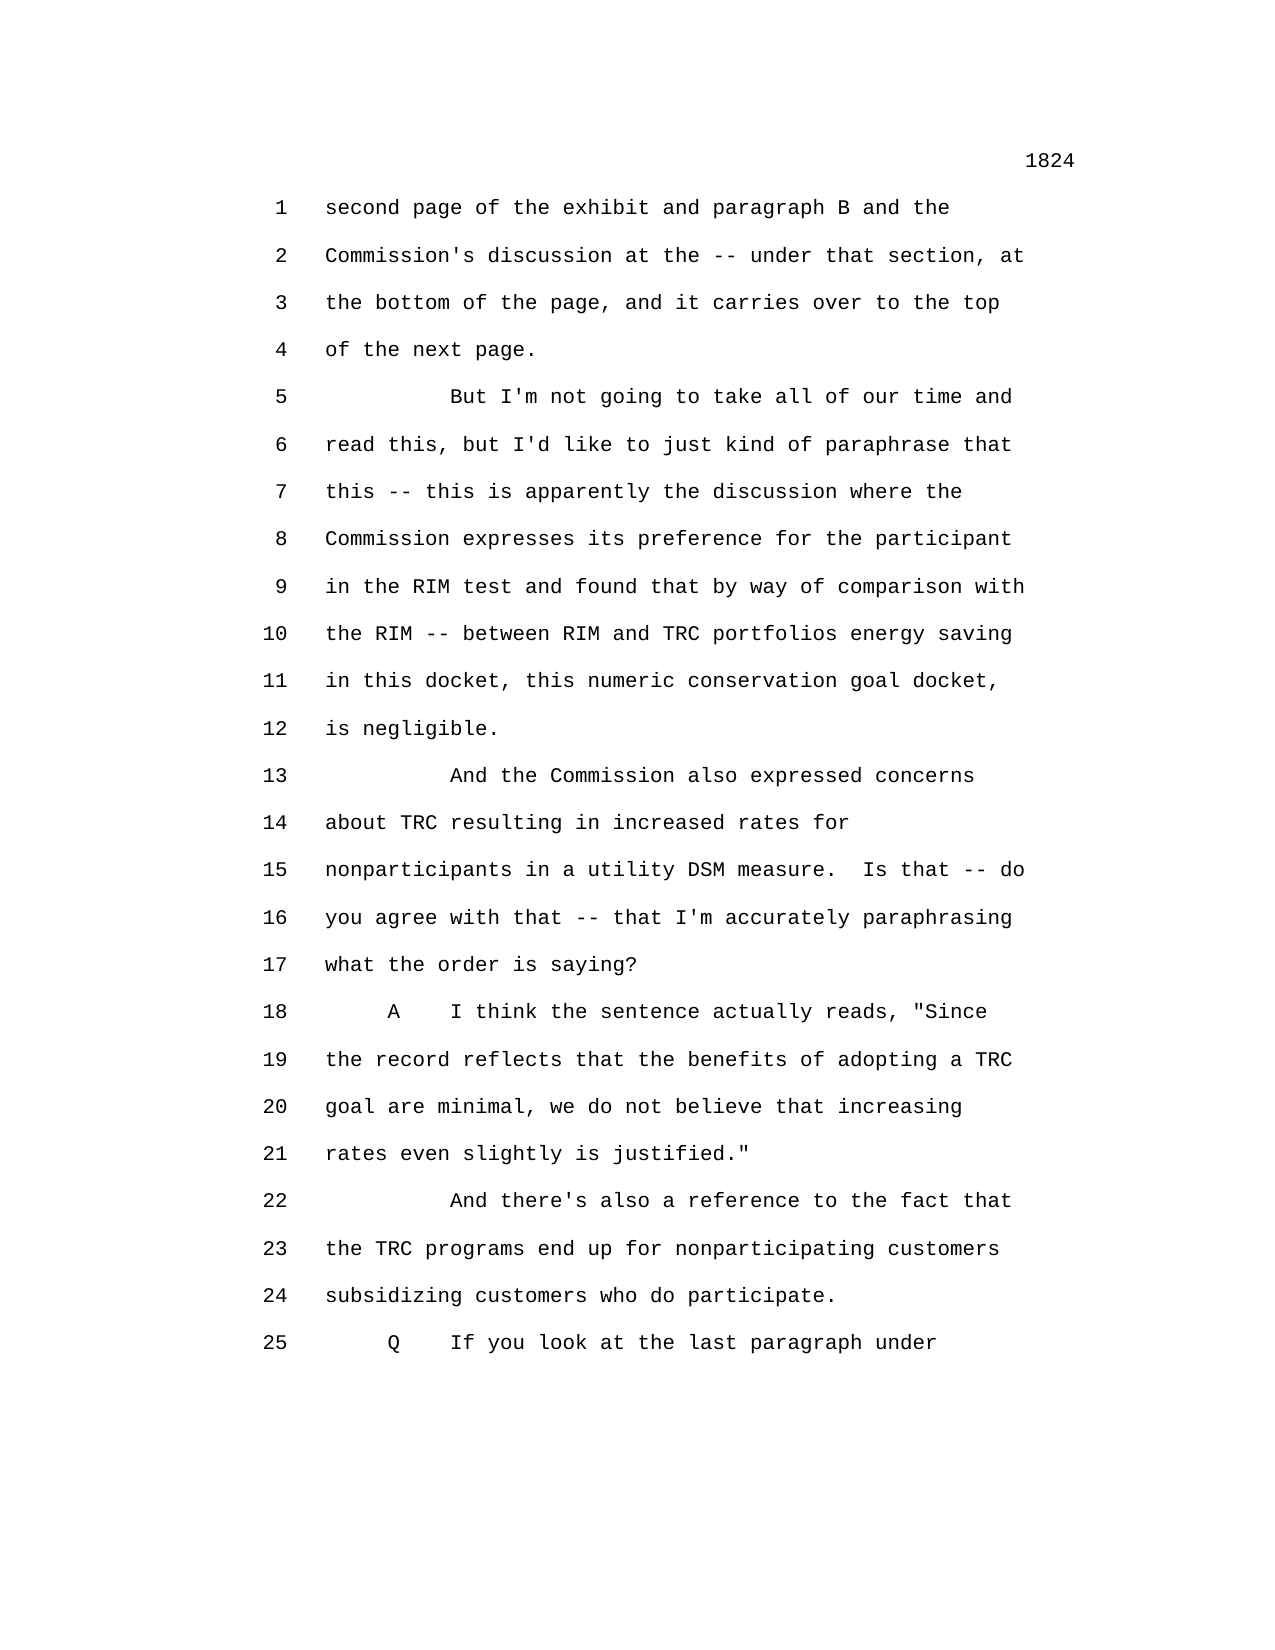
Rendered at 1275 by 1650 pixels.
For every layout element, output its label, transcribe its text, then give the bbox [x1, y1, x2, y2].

text 18 A I think the sentence actually reads, "Since [137, 1001, 1138, 1025]
text 21 rates even slightly is justified." [137, 1143, 1138, 1167]
text 16 you agree with that -- that I'm accurately paraphrasing [137, 907, 1138, 930]
text 9 in the RIM test and found that by way of comparison with [137, 576, 1138, 599]
text 4 of the next page. [137, 339, 1138, 363]
text 2 Commission's discussion at the -- under that section, at [137, 244, 1138, 268]
text 1 second page of the exhibit and paragraph B and the [137, 197, 1138, 221]
text 7 this -- this is apparently the discussion where the [137, 481, 1138, 505]
text 6 read this, but I'd like to just kind of paraphrase that [137, 434, 1138, 457]
text 19 the record reflects that the benefits of adopting a TRC [137, 1048, 1138, 1072]
text 22 And there's also a reference to the fact that [137, 1190, 1138, 1214]
text 23 the TRC programs end up for nonparticipating customers [137, 1238, 1138, 1261]
text 5 But I'm not going to take all of our time and [137, 386, 1138, 410]
text 1824 [137, 150, 1138, 174]
text 3 the bottom of the page, and it carries over to the top [137, 292, 1138, 316]
text 25 Q If you look at the last paragraph under [137, 1332, 1138, 1356]
text 24 subsidizing customers who do participate. [137, 1285, 1138, 1309]
text 11 in this docket, this numeric conservation goal docket, [137, 670, 1138, 694]
text 13 And the Commission also expressed concerns [137, 765, 1138, 788]
text 17 what the order is saying? [137, 954, 1138, 978]
text 20 goal are minimal, we do not believe that increasing [137, 1096, 1138, 1119]
text 10 the RIM -- between RIM and TRC portfolios energy saving [137, 623, 1138, 647]
text 8 Commission expresses its preference for the participant [137, 528, 1138, 552]
text 15 nonparticipants in a utility DSM measure. Is that -- do [137, 859, 1138, 883]
text 12 is negligible. [137, 717, 1138, 741]
text 14 about TRC resulting in increased rates for [137, 812, 1138, 836]
